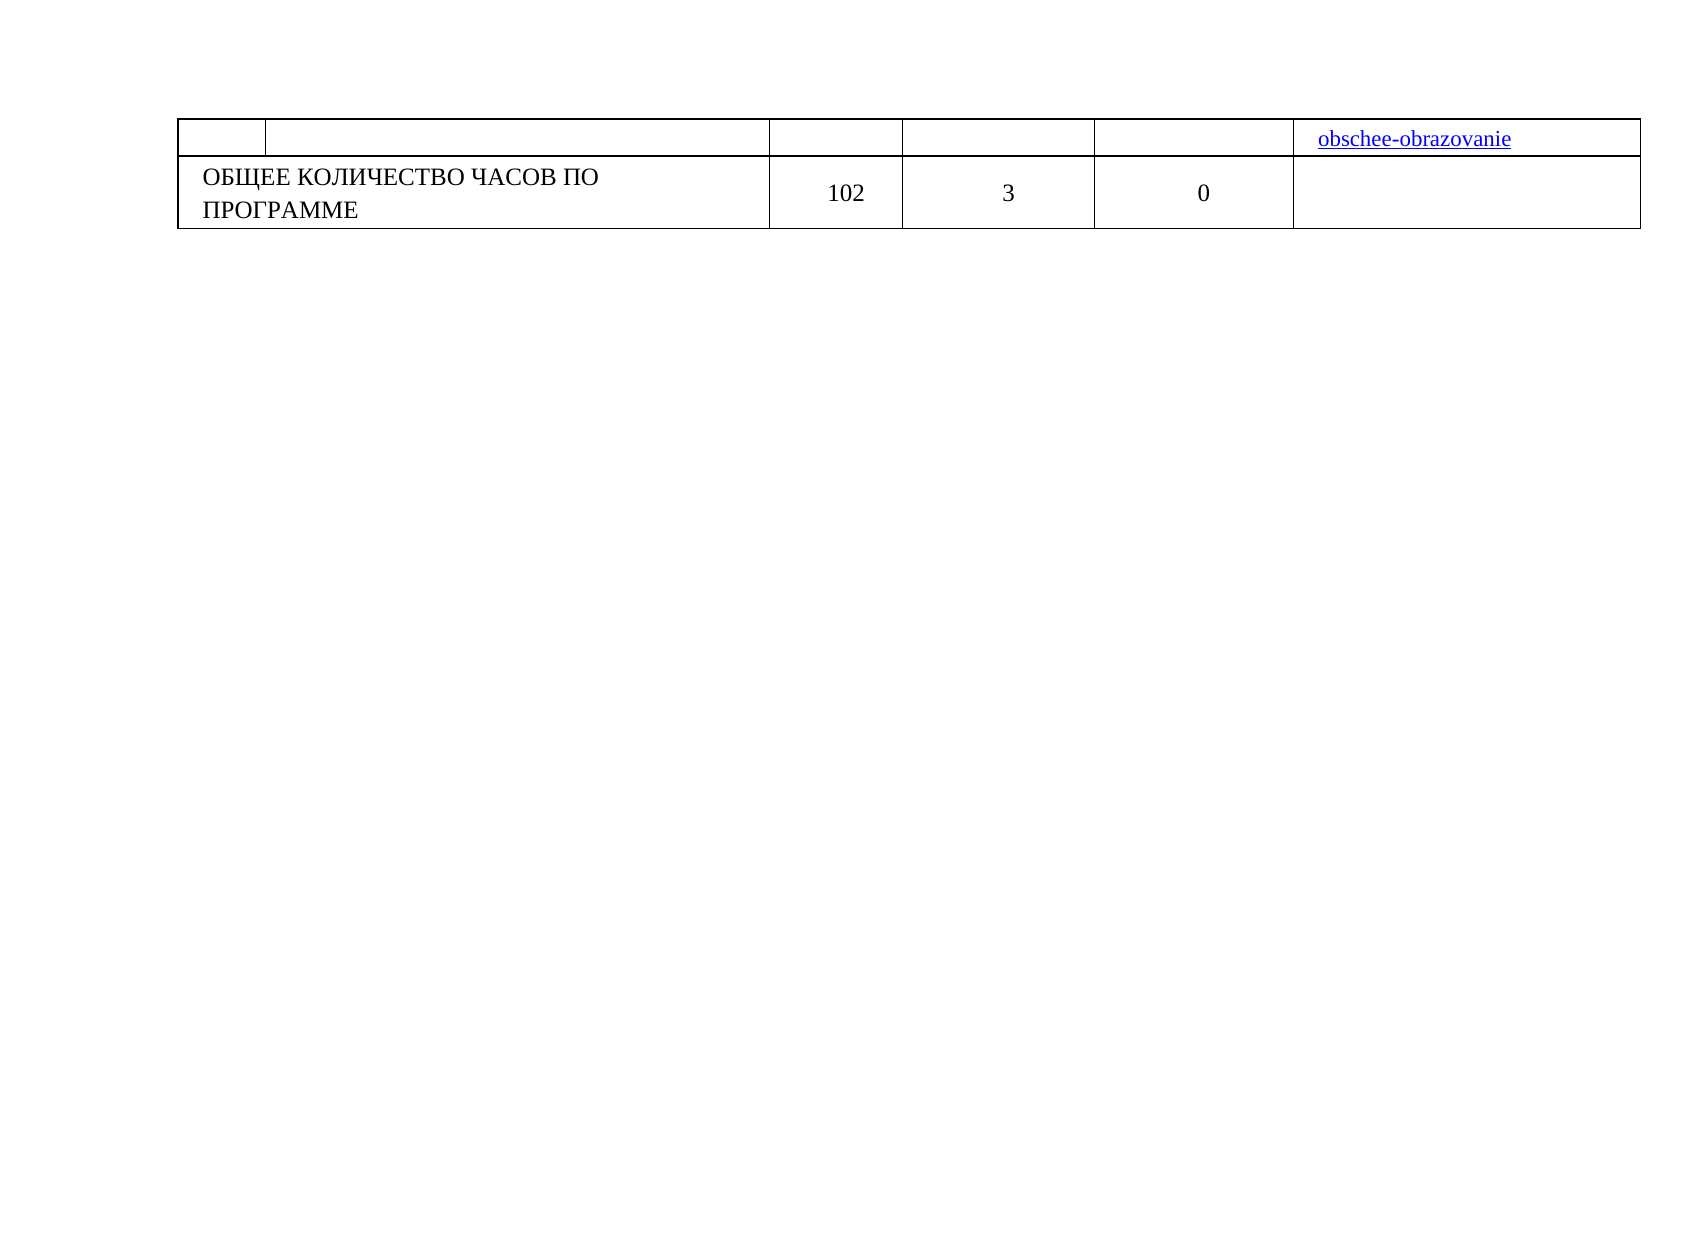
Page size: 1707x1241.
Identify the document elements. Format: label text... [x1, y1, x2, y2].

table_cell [266, 120, 769, 155]
table_cell 0 [903, 120, 1094, 155]
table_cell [1294, 120, 1640, 155]
table_cell 0 [1095, 120, 1293, 155]
table_cell ОБЩЕЕ КОЛИЧЕСТВО ЧАСОВ ПО ПРОГРАММЕ [179, 157, 769, 227]
table_cell 102 [770, 157, 902, 227]
table_cell 11 [179, 120, 265, 155]
table_cell 5 [770, 120, 902, 155]
table_cell 3 [903, 157, 1094, 227]
table_cell 0 [1095, 157, 1293, 227]
table_cell [1294, 157, 1640, 227]
